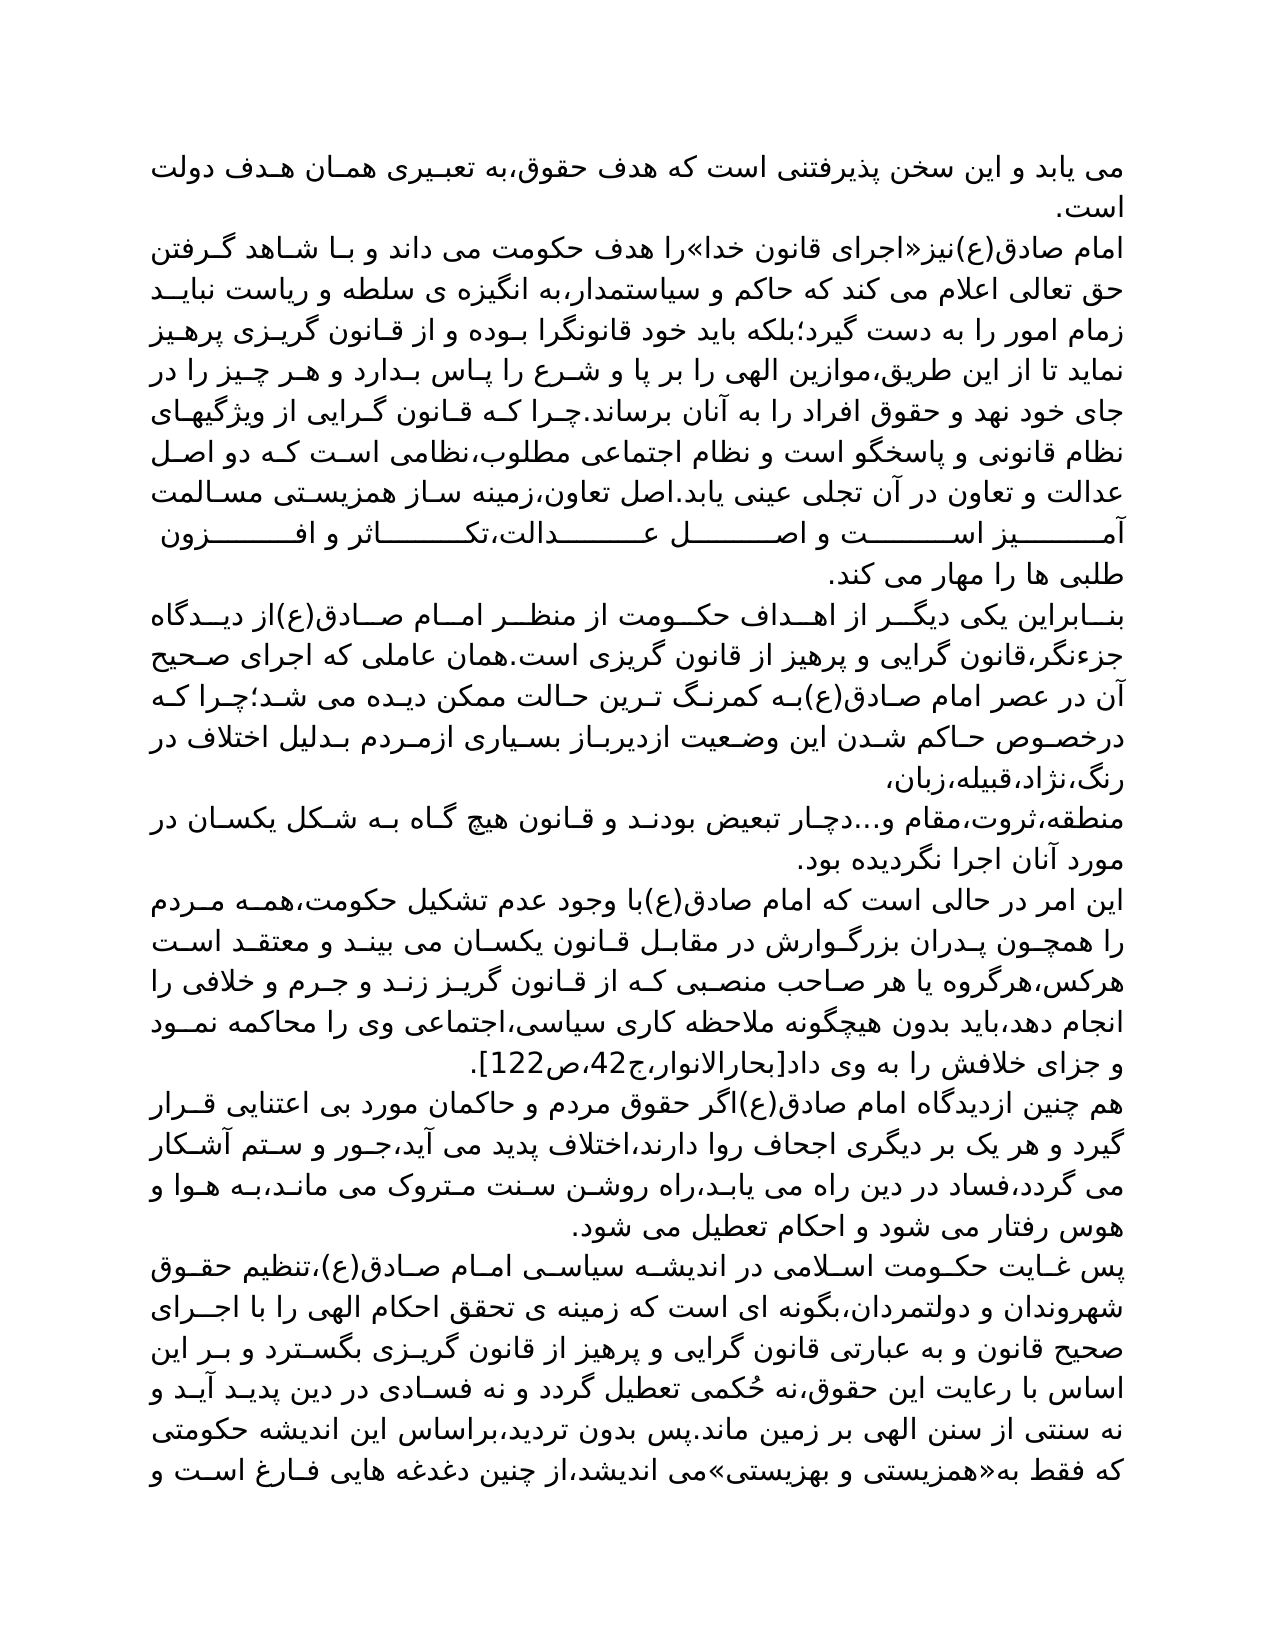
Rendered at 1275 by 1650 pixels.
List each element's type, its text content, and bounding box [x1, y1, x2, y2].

text بنابراین یکی دیگر از اهداف حکومت از منظر امام صادق(ع)از دیدگاه جزءنگر،قانون گرایی و پرهیز از قانون گریزی است.همان عاملی که اجرای صحیح آن در عصر امام صادق(ع)به کمرنگ ترین حالت ممکن دیده می شد؛چرا که درخصوص حاکم شدن این وضعیت ازدیرباز بسیاری ازمردم بدلیل اختلاف در رنگ،نژاد،قبیله،زبان، [150, 598, 1125, 795]
text این امر در حالی است که امام صادق(ع)با وجود عدم تشکیل حکومت،همه مردم را همچون پدران بزرگوارش در مقابل قانون یکسان می بیند و معتقد است هرکس،هرگروه یا هر صاحب منصبی که از قانون گریز زند و جرم و خلافی را انجام دهد،باید بدون هیچگونه ملاحظه کاری سیاسی،اجتماعی وی را محاکمه نمود و جزای خلافش را به وی داد[بحارالانوار،ج42،ص122]. [150, 883, 1125, 1080]
text هم چنین ازدیدگاه امام صادق(ع)اگر حقوق مردم و حاکمان مورد بی اعتنایی قرار گیرد و هر یک بر دیگری اجحاف روا دارند،اختلاف پدید می آید،جور و ستم آشکار می گردد،فساد در دین راه می یابد،راه روشن سنت متروک می ماند،به هوا و هوس رفتار می شود و احکام تعطیل می شود. [150, 1087, 1125, 1243]
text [150, 150, 1125, 225]
text امام صادق(ع)نیز«اجرای قانون خدا»را هدف حکومت می داند و با شاهد گرفتن حق تعالی اعلام می کند که حاکم و سیاستمدار،به انگیزه ی سلطه و ریاست نباید زمام امور را به دست گیرد؛بلکه باید خود قانونگرا بوده و از قانون گریزی پرهیز نماید تا از این طریق،موازین الهی را بر پا و شرع را پاس بدارد و هر چیز را در جای خود نهد و حقوق افراد را به آنان برساند.چرا که قانون گرایی از ویژگیهای نظام قانونی و پاسخگو است و نظام اجتماعی مطلوب،نظامی است که دو اصل عدالت و تعاون در آن تجلی عینی یابد.اصل تعاون،زمینه ساز همزیستی مسالمت آمیز است و اصل عدالت،تکاثر و افزون طلبی ها را مهار می کند. [150, 231, 1125, 591]
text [150, 1250, 1125, 1487]
text منطقه،ثروت،مقام و...دچار تبعیض بودند و قانون هیچ گاه به شکل یکسان در مورد آنان اجرا نگردیده بود. [150, 802, 1125, 876]
